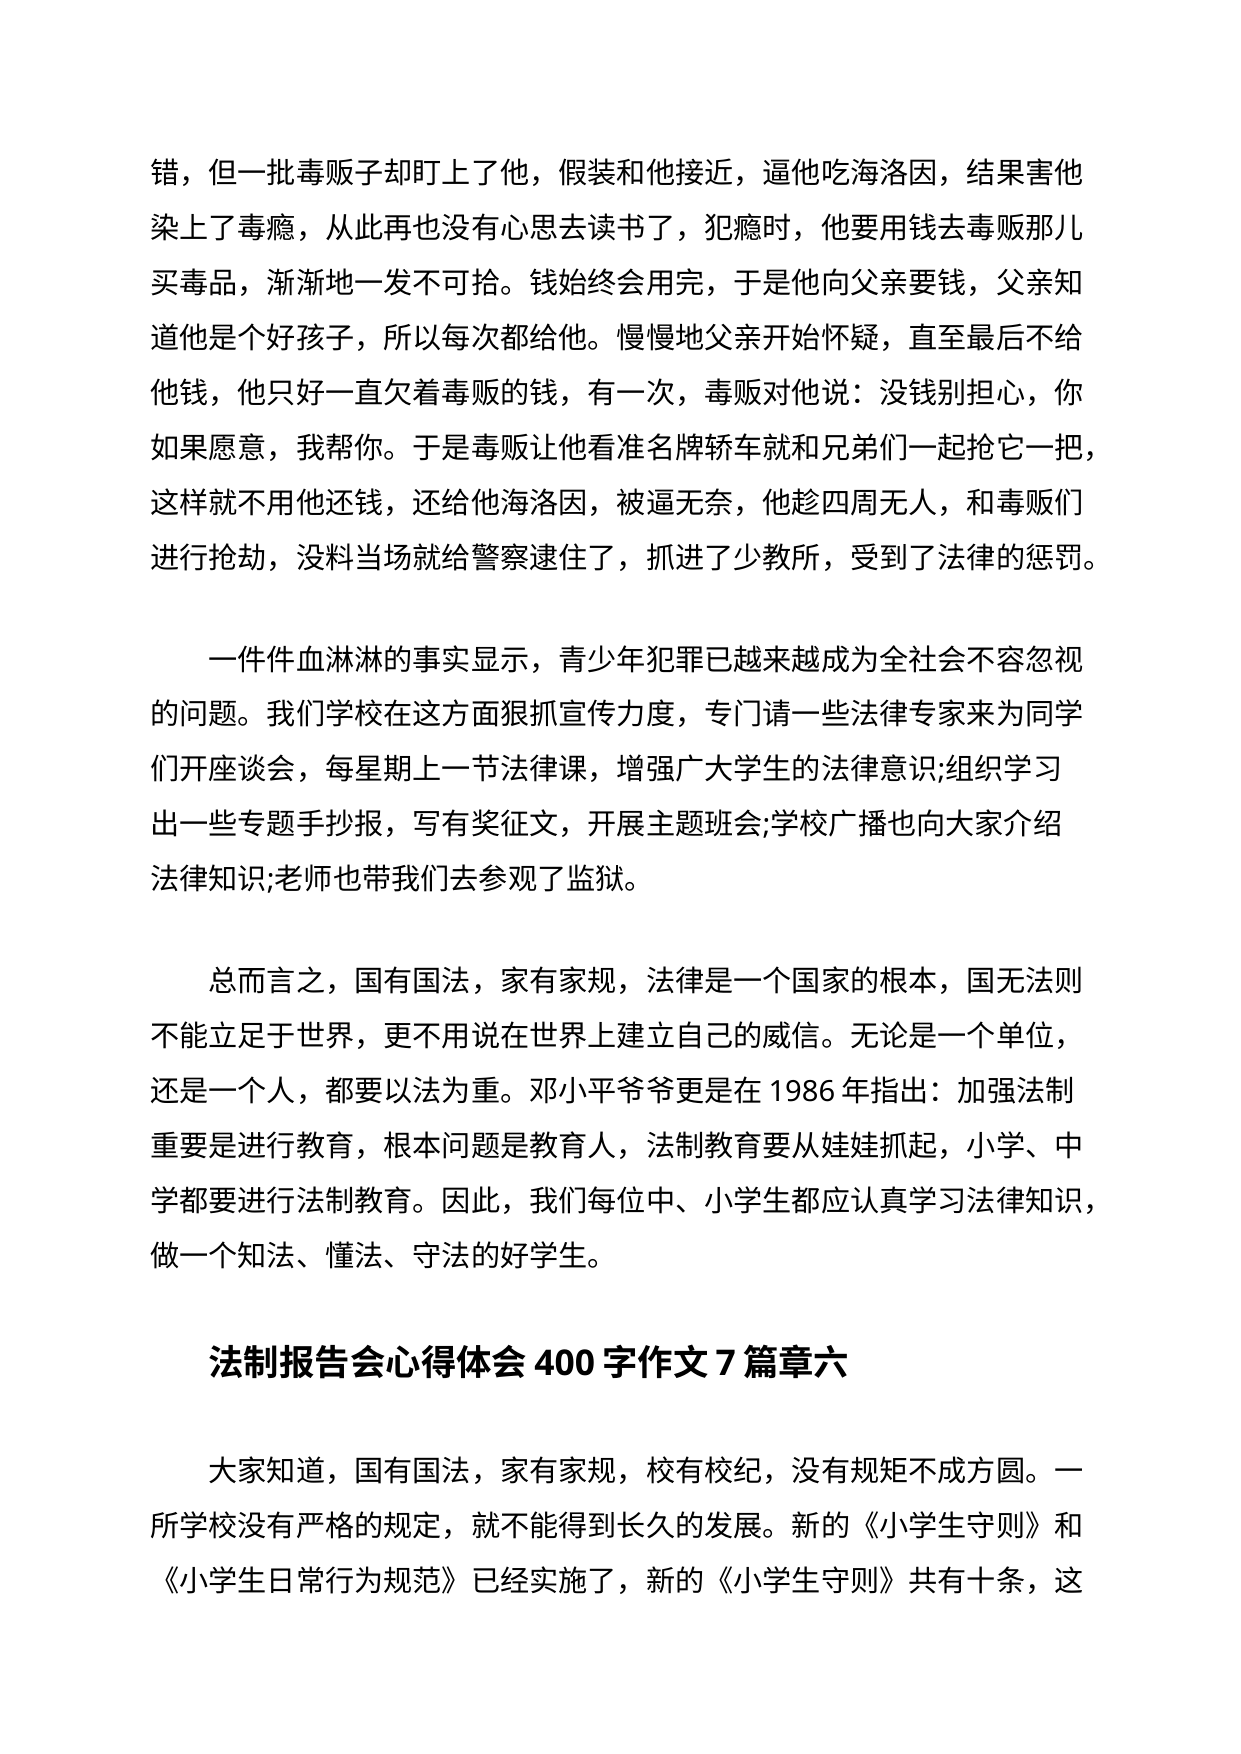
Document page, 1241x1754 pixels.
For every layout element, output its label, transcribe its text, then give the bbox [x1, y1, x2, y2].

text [150, 150, 1090, 577]
text 总而言之，国有国法，家有家规，法律是一个国家的根本，国无法则不能立足于世界，更不用说在世界上建立自己的威信。无论是一个单位，还是一个人，都要以法为重。邓小平爷爷更是在1986年指出：加强法制重要是进行教育，根本问题是教育人，法制教育要从娃娃抓起，小学、中学都要进行法制教育。因此，我们每位中、小学生都应认真学习法律知识，做一个知法、懂法、守法的好学生。 [150, 958, 1090, 1275]
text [150, 1448, 1090, 1600]
text 法制报告会心得体会400字作文7篇章六 [150, 1334, 1090, 1386]
text 一件件血淋淋的事实显示，青少年犯罪已越来越成为全社会不容忽视的问题。我们学校在这方面狠抓宣传力度，专门请一些法律专家来为同学们开座谈会，每星期上一节法律课，增强广大学生的法律意识;组织学习出一些专题手抄报，写有奖征文，开展主题班会;学校广播也向大家介绍法律知识;老师也带我们去参观了监狱。 [150, 636, 1090, 898]
